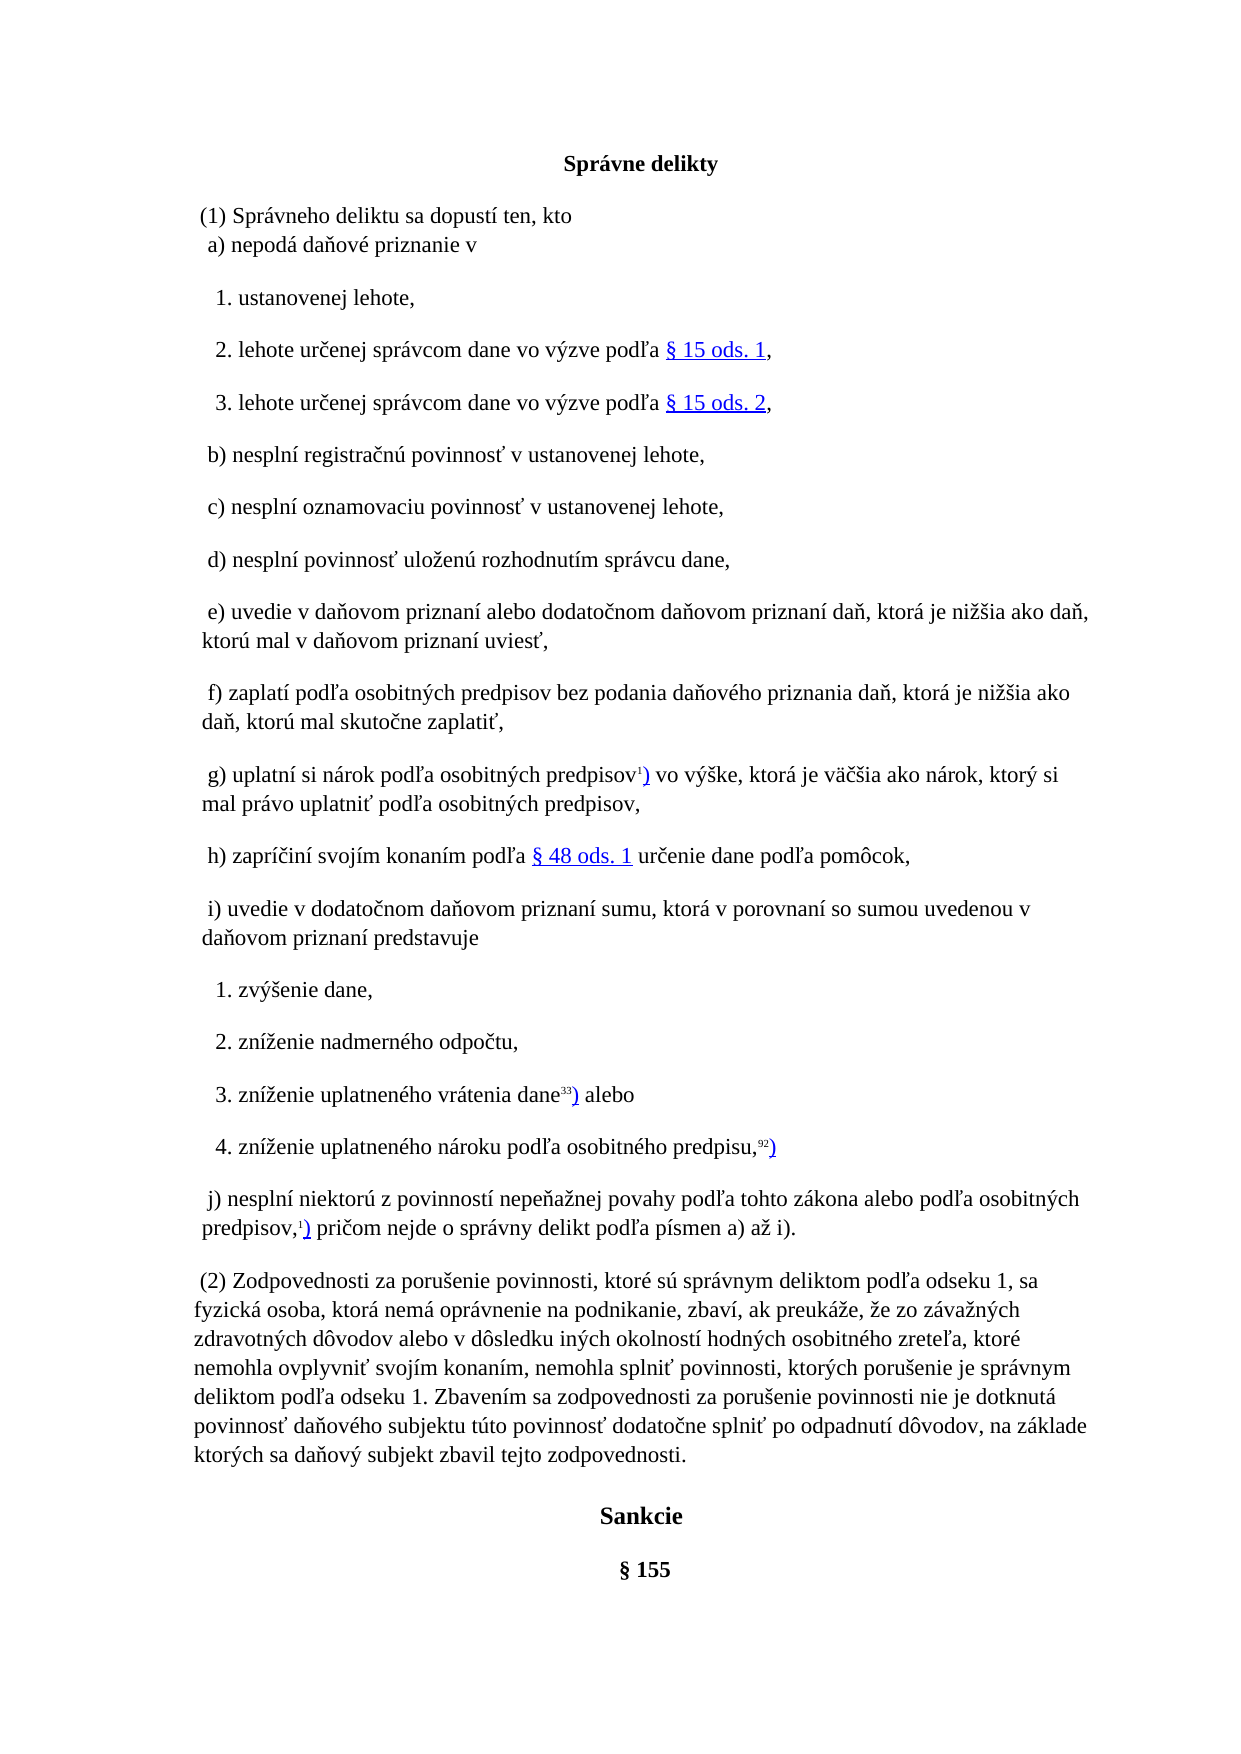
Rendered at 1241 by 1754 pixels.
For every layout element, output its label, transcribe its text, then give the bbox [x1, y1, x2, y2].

text 1. zvýšenie dane, [209, 976, 1090, 1002]
text i) uvedie v dodatočnom daňovom priznaní sumu, ktorá v porovnaní so sumou uvedenou v daňovom priznaní predstavuje [202, 894, 1090, 950]
text 3. zníženie uplatneného vrátenia dane33) alebo [209, 1081, 1090, 1107]
text 1. ustanovenej lehote, [209, 284, 1090, 310]
text f) zaplatí podľa osobitných predpisov bez podania daňového priznania daň, ktorá je nižšia ako daň, ktorú mal skutočne zaplatiť, [202, 679, 1090, 735]
text c) nesplní oznamovaciu povinnosť v ustanovenej lehote, [202, 493, 1090, 520]
text 3. lehote určenej správcom dane vo výzve podľa § 15 ods. 2, [209, 388, 1090, 415]
text (2) Zodpovednosti za porušenie povinnosti, ktoré sú správnym deliktom podľa odseku 1, sa fyzická osoba, ktorá nemá oprávnenie na podnikanie, zbaví, ak preukáže, že zo závažných zdravotných dôvodov alebo v dôsledku iných okolností hodných osobitného zreteľa, ktoré nemohla ovplyvniť svojím konaním, nemohla splniť povinnosti, ktorých porušenie je správnym deliktom podľa odseku 1. Zbavením sa zodpovednosti za porušenie povinnosti nie je dotknutá povinnosť daňového subjektu túto povinnosť dodatočne splniť po odpadnutí dôvodov, na základe ktorých sa daňový subjekt zbavil tejto zodpovednosti. [194, 1267, 1090, 1467]
text a) nepodá daňové priznanie v [202, 231, 1090, 258]
text h) zapríčiní svojím konaním podľa § 48 ods. 1 určenie dane podľa pomôcok, [202, 842, 1090, 868]
text 4. zníženie uplatneného nároku podľa osobitného predpisu,92) [209, 1133, 1090, 1159]
text b) nesplní registračnú povinnosť v ustanovenej lehote, [202, 441, 1090, 467]
text § 155 [194, 1556, 1090, 1582]
text 2. zníženie nadmerného odpočtu, [209, 1028, 1090, 1055]
text g) uplatní si nárok podľa osobitných predpisov1) vo výške, ktorá je väčšia ako nárok, ktorý si mal právo uplatniť podľa osobitných predpisov, [202, 761, 1090, 816]
text 2. lehote určenej správcom dane vo výzve podľa § 15 ods. 1, [209, 336, 1090, 362]
text j) nesplní niektorú z povinností nepeňažnej povahy podľa tohto zákona alebo podľa osobitných predpisov,1) pričom nejde o správny delikt podľa písmen a) až i). [202, 1186, 1090, 1241]
text Sankcie [186, 1501, 1090, 1529]
text Správne delikty [186, 150, 1090, 176]
text d) nesplní povinnosť uloženú rozhodnutím správcu dane, [202, 546, 1090, 572]
text e) uvedie v daňovom priznaní alebo dodatočnom daňovom priznaní daň, ktorá je nižšia ako daň, ktorú mal v daňovom priznaní uviesť, [202, 598, 1090, 653]
text (1) Správneho deliktu sa dopustí ten, kto [194, 202, 1090, 229]
